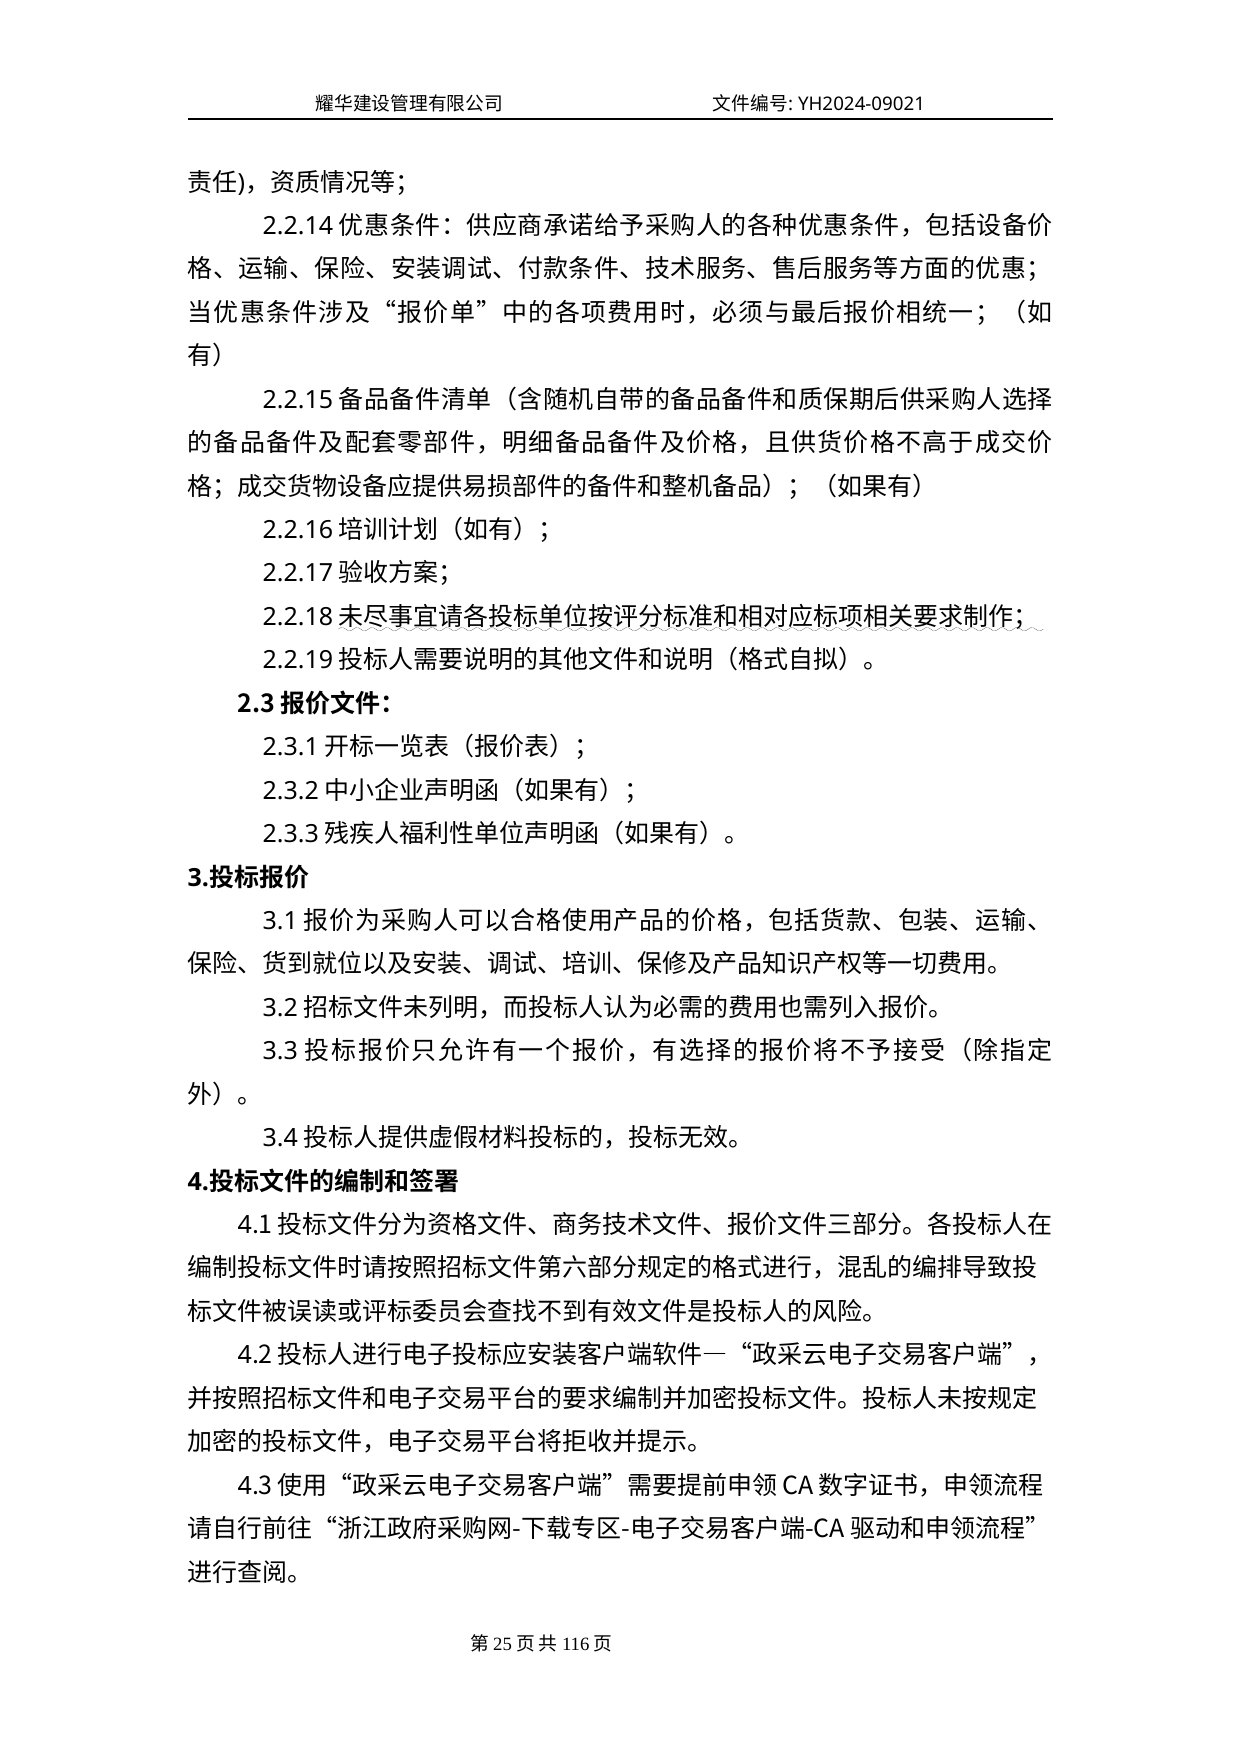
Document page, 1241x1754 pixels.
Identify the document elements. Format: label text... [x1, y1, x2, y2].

text 2.3.1开标一览表（报价表）； [187, 727, 1053, 763]
text 4.3使用“政采云电子交易客户端”需要提前申领CA数字证书，申领流程请自行前往“浙江政府采购网-下载专区-电子交易客户端-CA驱动和申领流程”进行查阅。 [187, 1465, 1053, 1588]
text 2.2.19投标人需要说明的其他文件和说明（格式自拟）。 [187, 640, 1053, 676]
text 2.3.2中小企业声明函（如果有）； [187, 770, 1053, 806]
text 3.投标报价 [187, 857, 1053, 893]
text 2.2.14优惠条件：供应商承诺给予采购人的各种优惠条件，包括设备价格、运输、保险、安装调试、付款条件、技术服务、售后服务等方面的优惠；当优惠条件涉及“报价单”中的各项费用时，必须与最后报价相统一；（如有） [187, 205, 1053, 372]
text 2.3.3残疾人福利性单位声明函（如果有）。 [187, 813, 1053, 850]
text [187, 162, 1053, 198]
text 2.2.18未尽事宜请各投标单位按评分标准和相对应标项相关要求制作； [187, 596, 1053, 633]
text 2.2.17验收方案； [187, 553, 1053, 589]
text 2.3报价文件： [187, 683, 1053, 719]
text 3.4投标人提供虚假材料投标的，投标无效。 [187, 1118, 1053, 1154]
text 2.2.15备品备件清单（含随机自带的备品备件和质保期后供采购人选择的备品备件及配套零部件，明细备品备件及价格，且供货价格不高于成交价格；成交货物设备应提供易损部件的备件和整机备品）；（如果有） [187, 379, 1053, 502]
text 2.2.16培训计划（如有）； [187, 509, 1053, 546]
text 3.2招标文件未列明，而投标人认为必需的费用也需列入报价。 [187, 987, 1053, 1023]
text 3.1报价为采购人可以合格使用产品的价格，包括货款、包装、运输、保险、货到就位以及安装、调试、培训、保修及产品知识产权等一切费用。 [187, 900, 1053, 980]
text 4.2投标人进行电子投标应安装客户端软件—“政采云电子交易客户端”，并按照招标文件和电子交易平台的要求编制并加密投标文件。投标人未按规定加密的投标文件，电子交易平台将拒收并提示。 [187, 1335, 1053, 1458]
text 4.1投标文件分为资格文件、商务技术文件、报价文件三部分。各投标人在编制投标文件时请按照招标文件第六部分规定的格式进行，混乱的编排导致投标文件被误读或评标委员会查找不到有效文件是投标人的风险。 [187, 1204, 1053, 1328]
text 3.3投标报价只允许有一个报价，有选择的报价将不予接受（除指定外）。 [187, 1031, 1053, 1110]
text 4.投标文件的编制和签署 [187, 1161, 1053, 1197]
